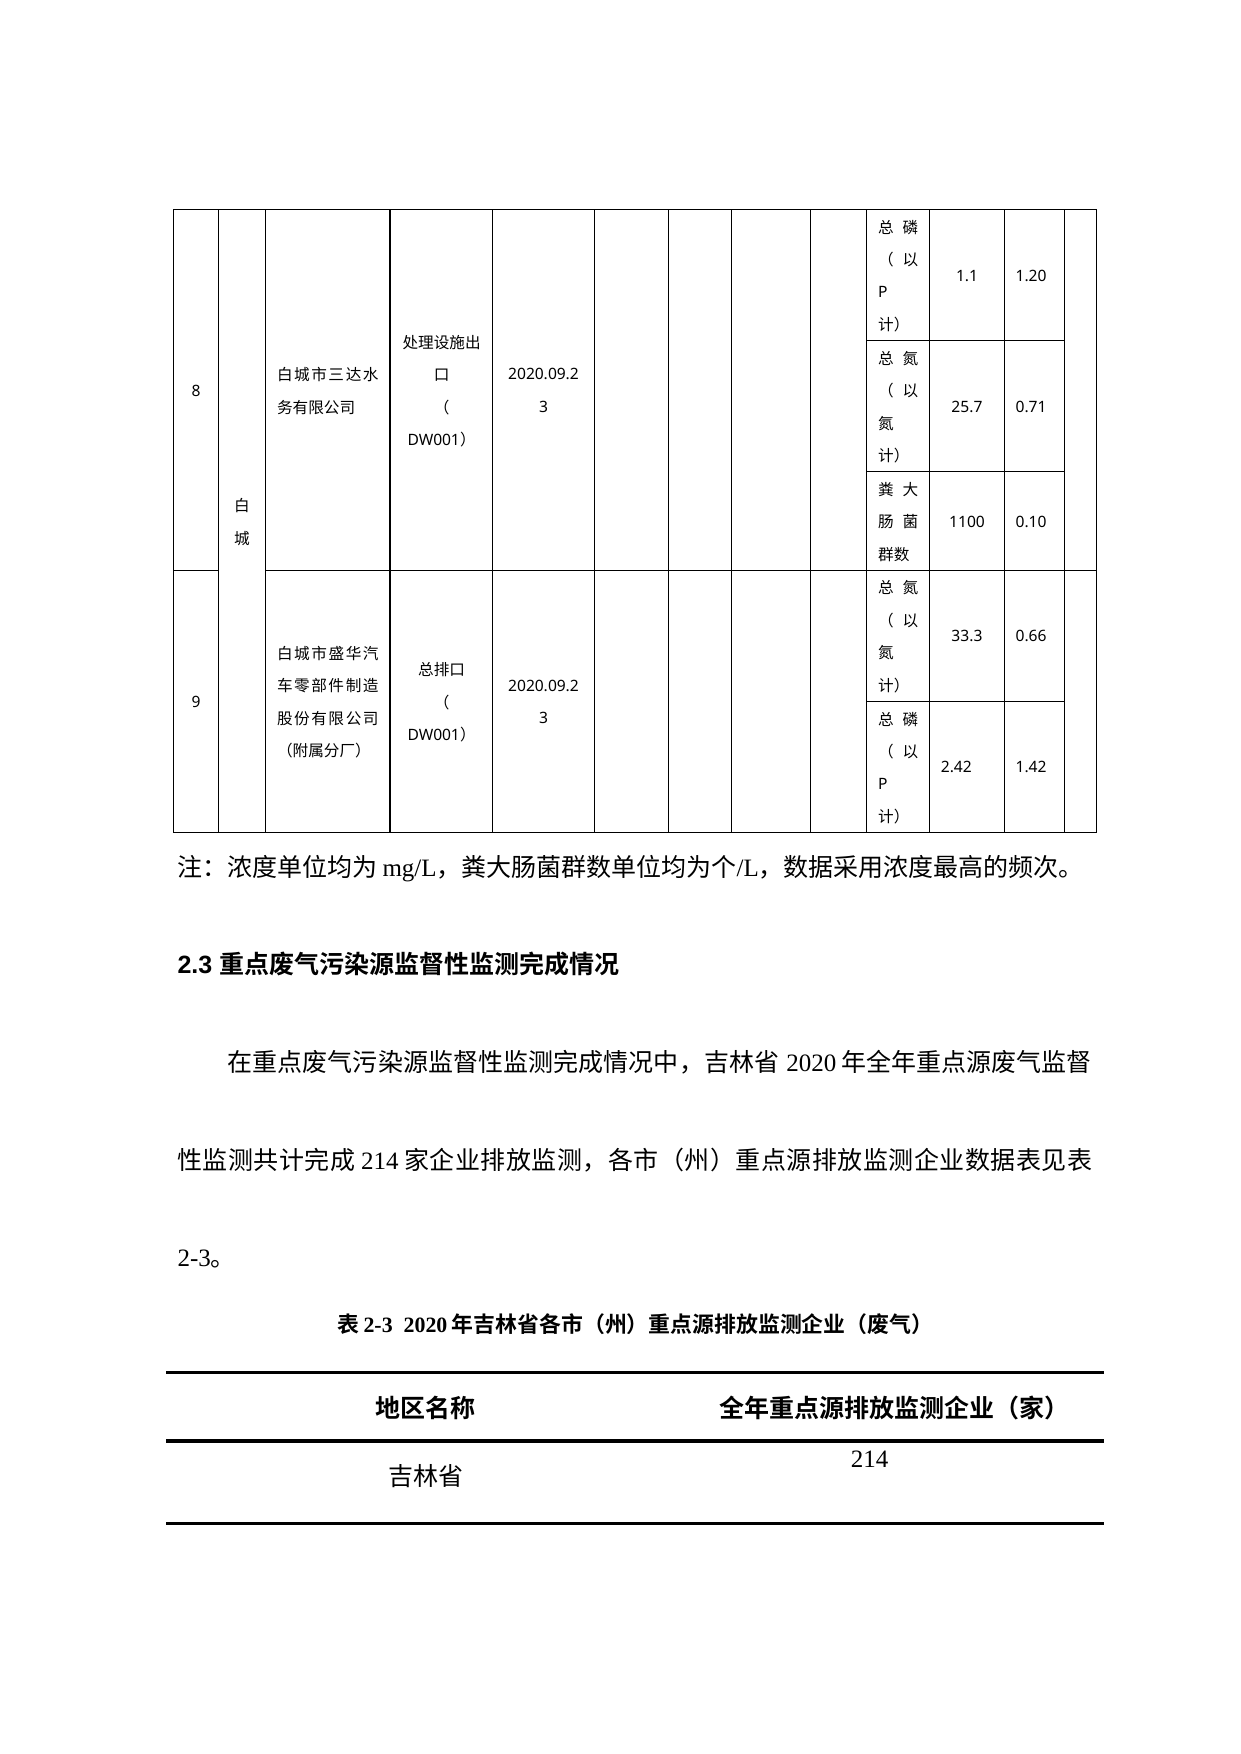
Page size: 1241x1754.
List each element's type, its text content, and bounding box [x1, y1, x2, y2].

text 表2-3 2020年吉林省各市（州）重点源排放监测企业（废气） [177, 1306, 1093, 1339]
table_cell 处理设施出口（DW001） [391, 210, 492, 570]
table_cell 0.10 [1005, 472, 1064, 570]
table_cell [811, 571, 866, 832]
table_cell 2.42 [930, 702, 1004, 832]
table_cell 9 [174, 571, 218, 832]
table_header 地区名称 [166, 1374, 635, 1439]
table_cell 0.71 [1005, 341, 1064, 471]
table_cell 0.66 [1005, 571, 1064, 701]
table_cell 25.7 [930, 341, 1004, 471]
text 注：浓度单位均为mg/L，粪大肠菌群数单位均为个/L，数据采用浓度最高的频次。 [177, 833, 1093, 898]
table_cell [669, 571, 731, 832]
table_cell 1.1 [930, 210, 1004, 340]
table_cell 总排口（DW001） [391, 571, 492, 832]
subtitle 2.3 重点废气污染源监督性监测完成情况 [177, 931, 1093, 996]
table_cell [732, 210, 810, 570]
table_cell 总氮（以氮计） [867, 341, 929, 471]
table_cell 1.20 [1005, 210, 1064, 340]
table_cell 1.42 [1005, 702, 1064, 832]
table_cell 白城市三达水务有限公司 [266, 210, 389, 570]
table_header 全年重点源排放监测企业（家） [635, 1374, 1104, 1439]
table_cell [811, 210, 866, 570]
table_cell 总氮（以氮计） [867, 571, 929, 701]
table_cell 1100 [930, 472, 1004, 570]
table_cell [595, 571, 668, 832]
table_cell [732, 571, 810, 832]
table_cell 2020.09.23 [493, 571, 594, 832]
table_cell 8 [174, 210, 218, 570]
table_cell [1065, 571, 1096, 832]
table_cell [1065, 210, 1096, 570]
table_cell [669, 210, 731, 570]
table_cell 总磷（以P计） [867, 702, 929, 832]
text 在重点废气污染源监督性监测完成情况中，吉林省2020年全年重点源废气监督性监测共计完成214家企业排放监测，各市（州）重点源排放监测企业数据表见表2-3。 [177, 1028, 1093, 1288]
table_cell 2020.09.23 [493, 210, 594, 570]
table_cell [595, 210, 668, 570]
table_cell 总磷（以P计） [867, 210, 929, 340]
table_cell 粪大肠菌群数 [867, 472, 929, 570]
table_cell 白城市盛华汽车零部件制造股份有限公司（附属分厂） [266, 571, 389, 832]
table_cell 33.3 [930, 571, 1004, 701]
table_cell 白城 [219, 210, 265, 832]
table_cell 214 [635, 1443, 1104, 1522]
table_cell 吉林省 [166, 1443, 635, 1522]
